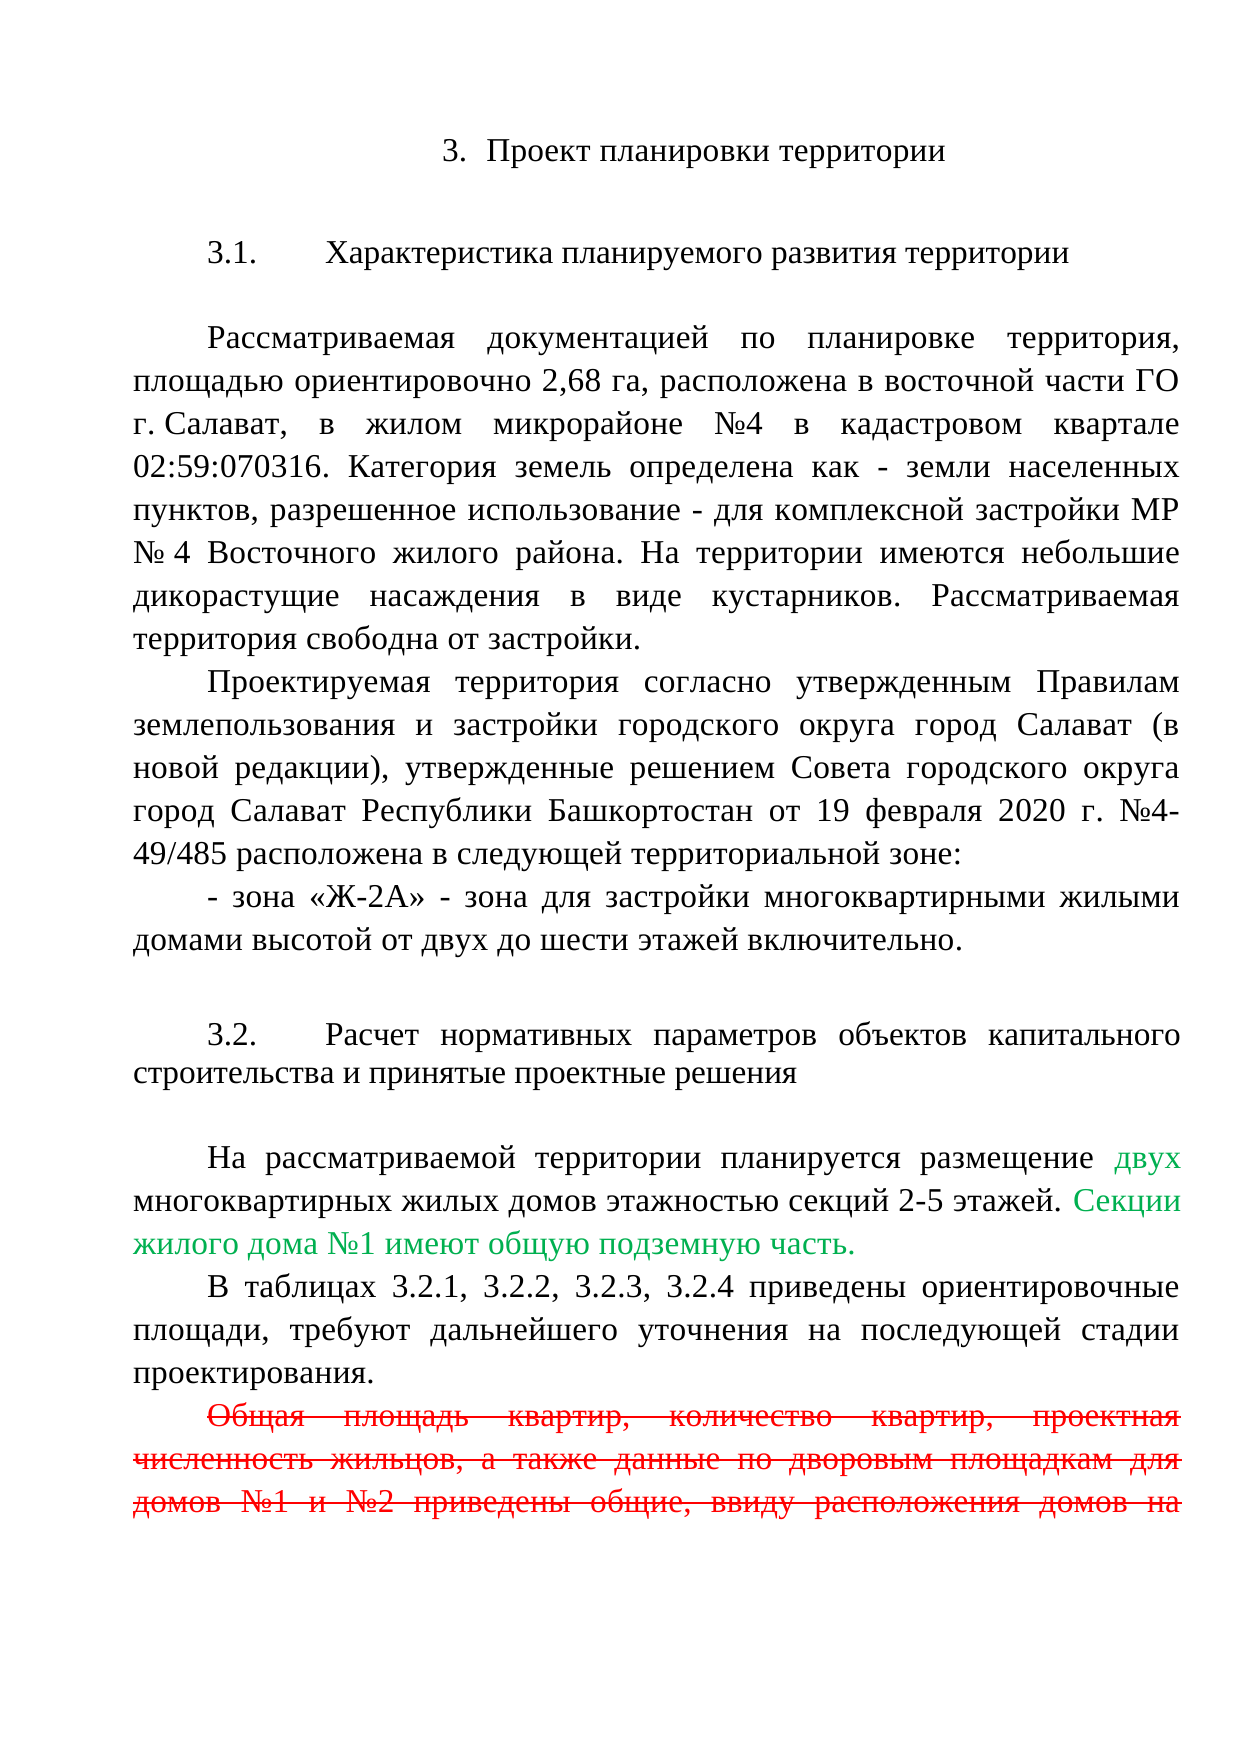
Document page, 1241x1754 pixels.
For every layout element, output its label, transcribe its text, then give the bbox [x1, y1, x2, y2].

text На рассматриваемой территории планируется размещение двух многоквартирных жилых домов этажностью секций 2-5 этажей. Секции жилого дома №1 имеют общую подземную часть. [133, 1134, 1181, 1263]
text Проектируемая территория согласно утвержденным Правилам землепользования и застройки городского округа город Салават (в новой редакции), утвержденные решением Совета городского округа город Салават Республики Башкортостан от 19 февраля 2020 г. №4-49/485 расположена в следующей территориальной зоне: [133, 658, 1181, 873]
title Расчет нормативных параметров объектов капитального строительства и принятые проектные решения [133, 1014, 1181, 1091]
title Характеристика планируемого развития территории [133, 232, 1181, 271]
title Проект планировки территории [133, 131, 1181, 169]
text В таблицах 3.2.1, 3.2.2, 3.2.3, 3.2.4 приведены ориентировочные площади, требуют дальнейшего уточнения на последующей стадии проектирования. [133, 1263, 1181, 1392]
text - зона «Ж-2А» - зона для застройки многоквартирными жилыми домами высотой от двух до шести этажей включительно. [133, 873, 1181, 959]
text Рассматриваемая документацией по планировке территория, площадью ориентировочно 2,68 га, расположена в восточной части ГО г. Салават, в жилом микрорайоне №4 в кадастровом квартале 02:59:070316. Категория земель определена как - земли населенных пунктов, разрешенное использование - для комплексной застройки МР № 4 Восточного жилого района. На территории имеются небольшие дикорастущие насаждения в виде кустарников. Рассматриваемая территория свободна от застройки. [133, 314, 1181, 658]
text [133, 1504, 1181, 1521]
